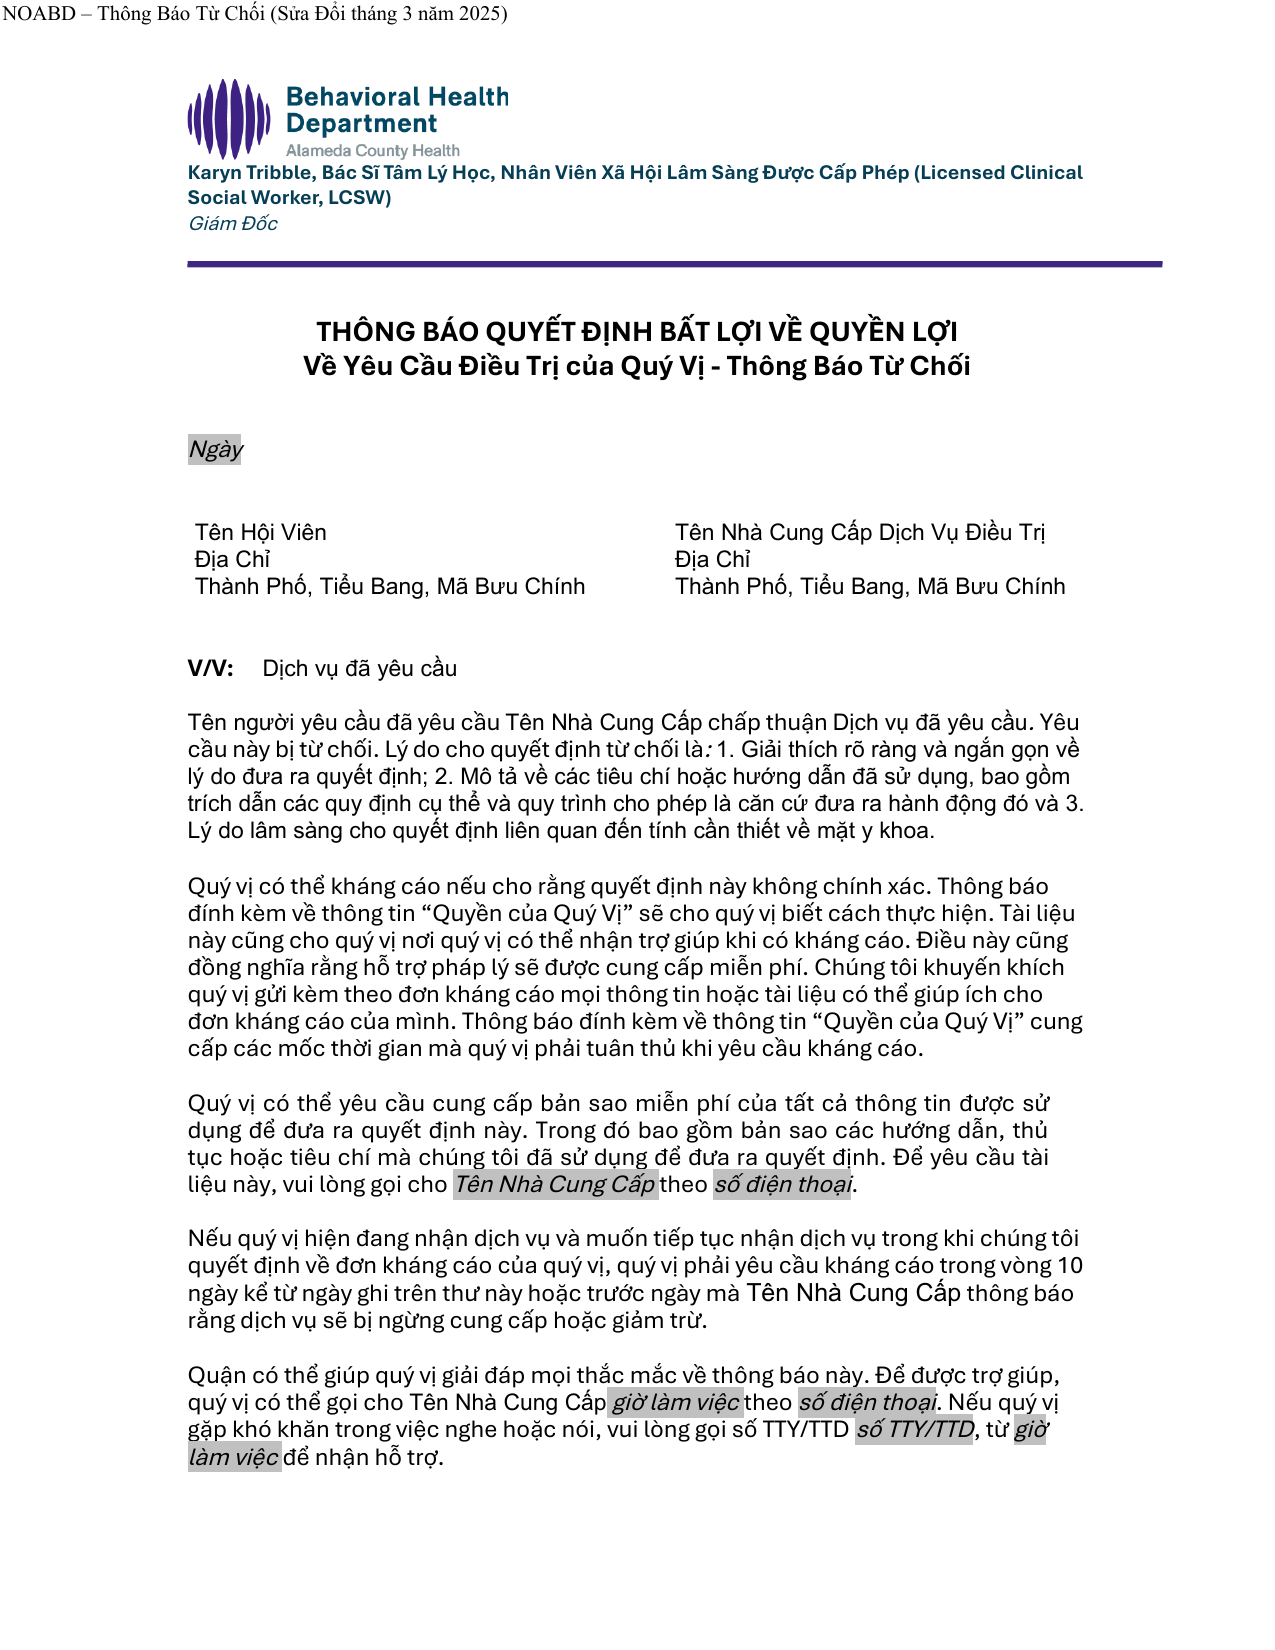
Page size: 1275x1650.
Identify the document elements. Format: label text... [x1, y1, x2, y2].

picture [209, 224, 216, 230]
text Quận có thể giúp quý vị giải đáp mọi thắc mắc về thông báo này. Để được trợ giúp, quý vị có thể gọi cho giờ làm việc theo số điện thoại. Nếu quý vị gặp khó khăn trong việc nghe hoặc nói, vui lòng gọi số TTY/TTD số TTY/TTD, từ giờ làm việc để nhận hỗ trợ. [187, 1362, 1083, 1470]
text Quý vị có thể yêu cầu cung cấp bản sao miễn phí của tất cả thông tin được sử dụng để đưa ra quyết định này. Trong đó bao gồm bản sao các hướng dẫn, thủ tục hoặc tiêu chí mà chúng tôi đã sử dụng để đưa ra quyết định. Để yêu cầu tài liệu này, vui lòng gọi cho Tên Nhà Cung Cấp theo số điện thoại. [187, 1090, 1051, 1198]
text Về Yêu Cầu Điều Trị của Quý Vị - Thông Báo Từ Chối [187, 348, 1087, 382]
picture [187, 79, 508, 160]
text Quý vị có thể kháng cáo nếu cho rằng quyết định này không chính xác. Thông báo đính kèm về thông tin “Quyền của Quý Vị” sẽ cho quý vị biết cách thực hiện. Tài liệu này cũng cho quý vị nơi quý vị có thể nhận trợ giúp khi có kháng cáo. Điều này cũng đồng nghĩa rằng hỗ trợ pháp lý sẽ được cung cấp miễn phí. Chúng tôi khuyến khích quý vị gửi kèm theo đơn kháng cáo mọi thông tin hoặc tài liệu có thể giúp ích cho đơn kháng cáo của mình. Thông báo đính kèm về thông tin “Quyền của Quý Vị” cung cấp các mốc thời gian mà quý vị phải tuân thủ khi yêu cầu kháng cáo. [187, 873, 1087, 1062]
text đã yêu cầu chấp thuận . Yêu cầu này bị từ chối. Lý do cho quyết định từ chối là: [187, 709, 1087, 844]
text THÔNG BÁO QUYẾT ĐỊNH BẤT LỢI VỀ QUYỀN LỢI [188, 315, 1087, 348]
text Nếu quý vị hiện đang nhận dịch vụ và muốn tiếp tục nhận dịch vụ trong khi chúng tôi quyết định về đơn kháng cáo của quý vị, quý vị phải yêu cầu kháng cáo trong vòng 10 ngày kể từ ngày ghi trên thư này hoặc trước ngày mà thông báo rằng dịch vụ sẽ bị ngừng cung cấp hoặc giảm trừ. [187, 1225, 1087, 1333]
text V/V: [187, 654, 1087, 682]
